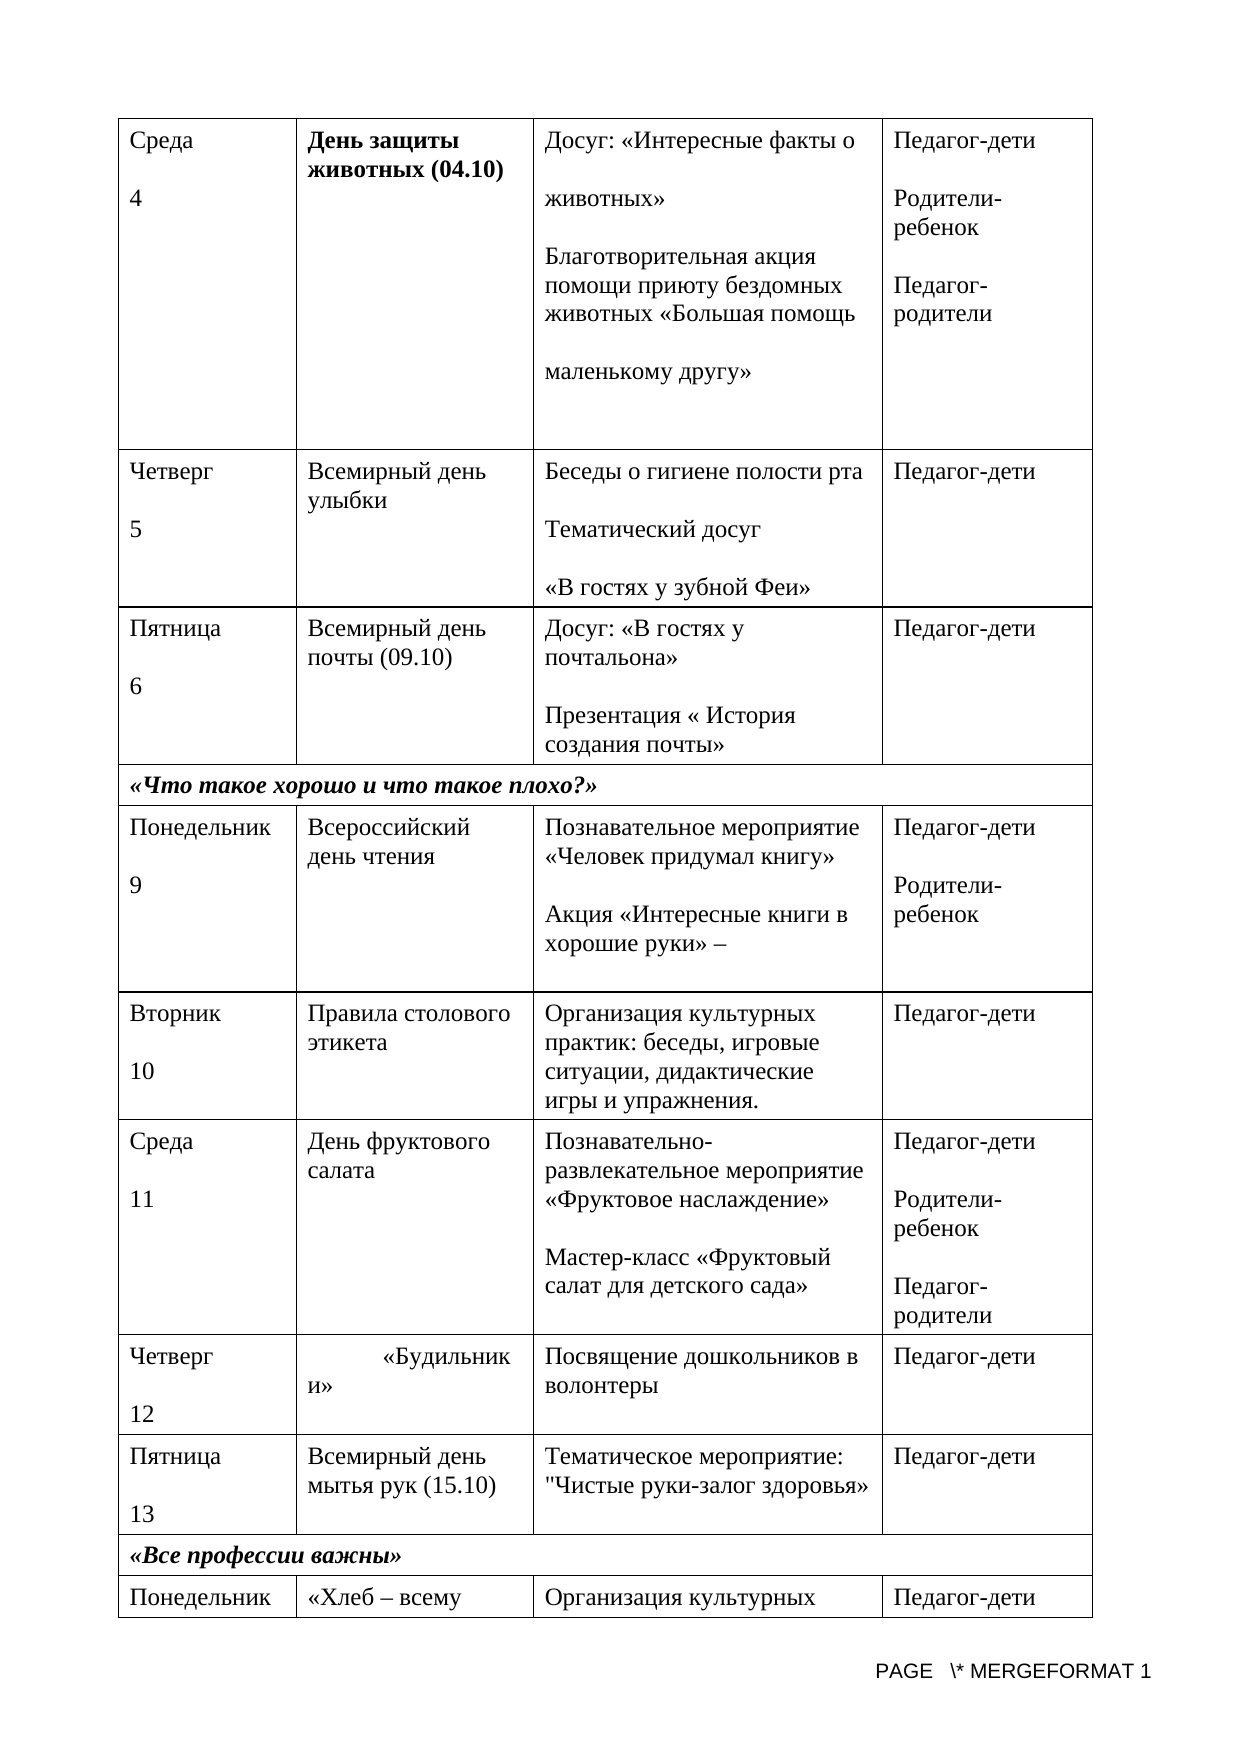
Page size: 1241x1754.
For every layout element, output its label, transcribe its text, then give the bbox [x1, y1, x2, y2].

table_cell Познавательно-развлекательное мероприятие «Фруктовое наслаждение» Мастер-класс «Фруктовый салат для детского сада» [534, 1120, 882, 1334]
table_cell «Будильники» [297, 1335, 533, 1434]
table_cell Педагог-дети [883, 1335, 1092, 1434]
table_cell Посвящение дошкольников в волонтеры [534, 1335, 882, 1434]
table_cell Вторник 10 [119, 993, 296, 1119]
table_cell «Что такое хорошо и что такое плохо?» [119, 765, 1092, 805]
table_cell Понедельник 16 [119, 1576, 296, 1617]
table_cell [534, 1576, 882, 1617]
table_cell Пятница 6 [119, 608, 296, 763]
table_cell Организация культурных практик: беседы, игровые ситуации, дидактические игры и упражнения. [534, 993, 882, 1119]
table_cell Педагог-дети [883, 450, 1092, 606]
table_cell Правила столового этикета [297, 993, 533, 1119]
table_cell Педагог-дети [883, 1435, 1092, 1533]
table_cell Всемирный день мытья рук (15.10) [297, 1435, 533, 1533]
table_cell Познавательное мероприятие «Человек придумал книгу» Акция «Интересные книги в хорошие руки» – [534, 806, 882, 991]
table_cell Понедельник 9 [119, 806, 296, 991]
table_cell Беседы о гигиене полости рта Тематический досуг «В гостях у зубной Феи» [534, 450, 882, 606]
table_cell Педагог-дети [883, 1576, 1092, 1617]
table_cell День фруктового салата [297, 1120, 533, 1334]
table_cell Досуг: «Интересные факты о животных» Благотворительная акция помощи приюту бездомных животных «Большая помощь маленькому другу» [534, 119, 882, 449]
table_cell Всероссийский день чтения [297, 806, 533, 991]
table_cell Среда 4 [119, 119, 296, 449]
table_cell Среда 11 [119, 1120, 296, 1334]
table_cell Пятница 13 [119, 1435, 296, 1533]
table_cell Досуг: «В гостях у почтальона» Презентация « История создания почты» [534, 608, 882, 763]
table_cell День защиты животных (04.10) [297, 119, 533, 449]
table_cell Четверг 5 [119, 450, 296, 606]
table_cell Четверг 12 [119, 1335, 296, 1434]
table_cell Педагог-дети Родители-ребенок [883, 806, 1092, 991]
table_cell Педагог-дети Родители-ребенок Педагог-родители [883, 119, 1092, 449]
table_cell Педагог-дети Родители-ребенок Педагог-родители [883, 1120, 1092, 1334]
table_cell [297, 1576, 533, 1617]
table_cell Педагог-дети [883, 993, 1092, 1119]
table_cell Тематическое мероприятие: "Чистые руки-залог здоровья» [534, 1435, 882, 1533]
table_cell «Все профессии важны» [119, 1535, 1092, 1575]
table_cell Всемирный день почты (09.10) [297, 608, 533, 763]
table_cell Всемирный день улыбки [297, 450, 533, 606]
table_cell Педагог-дети [883, 608, 1092, 763]
